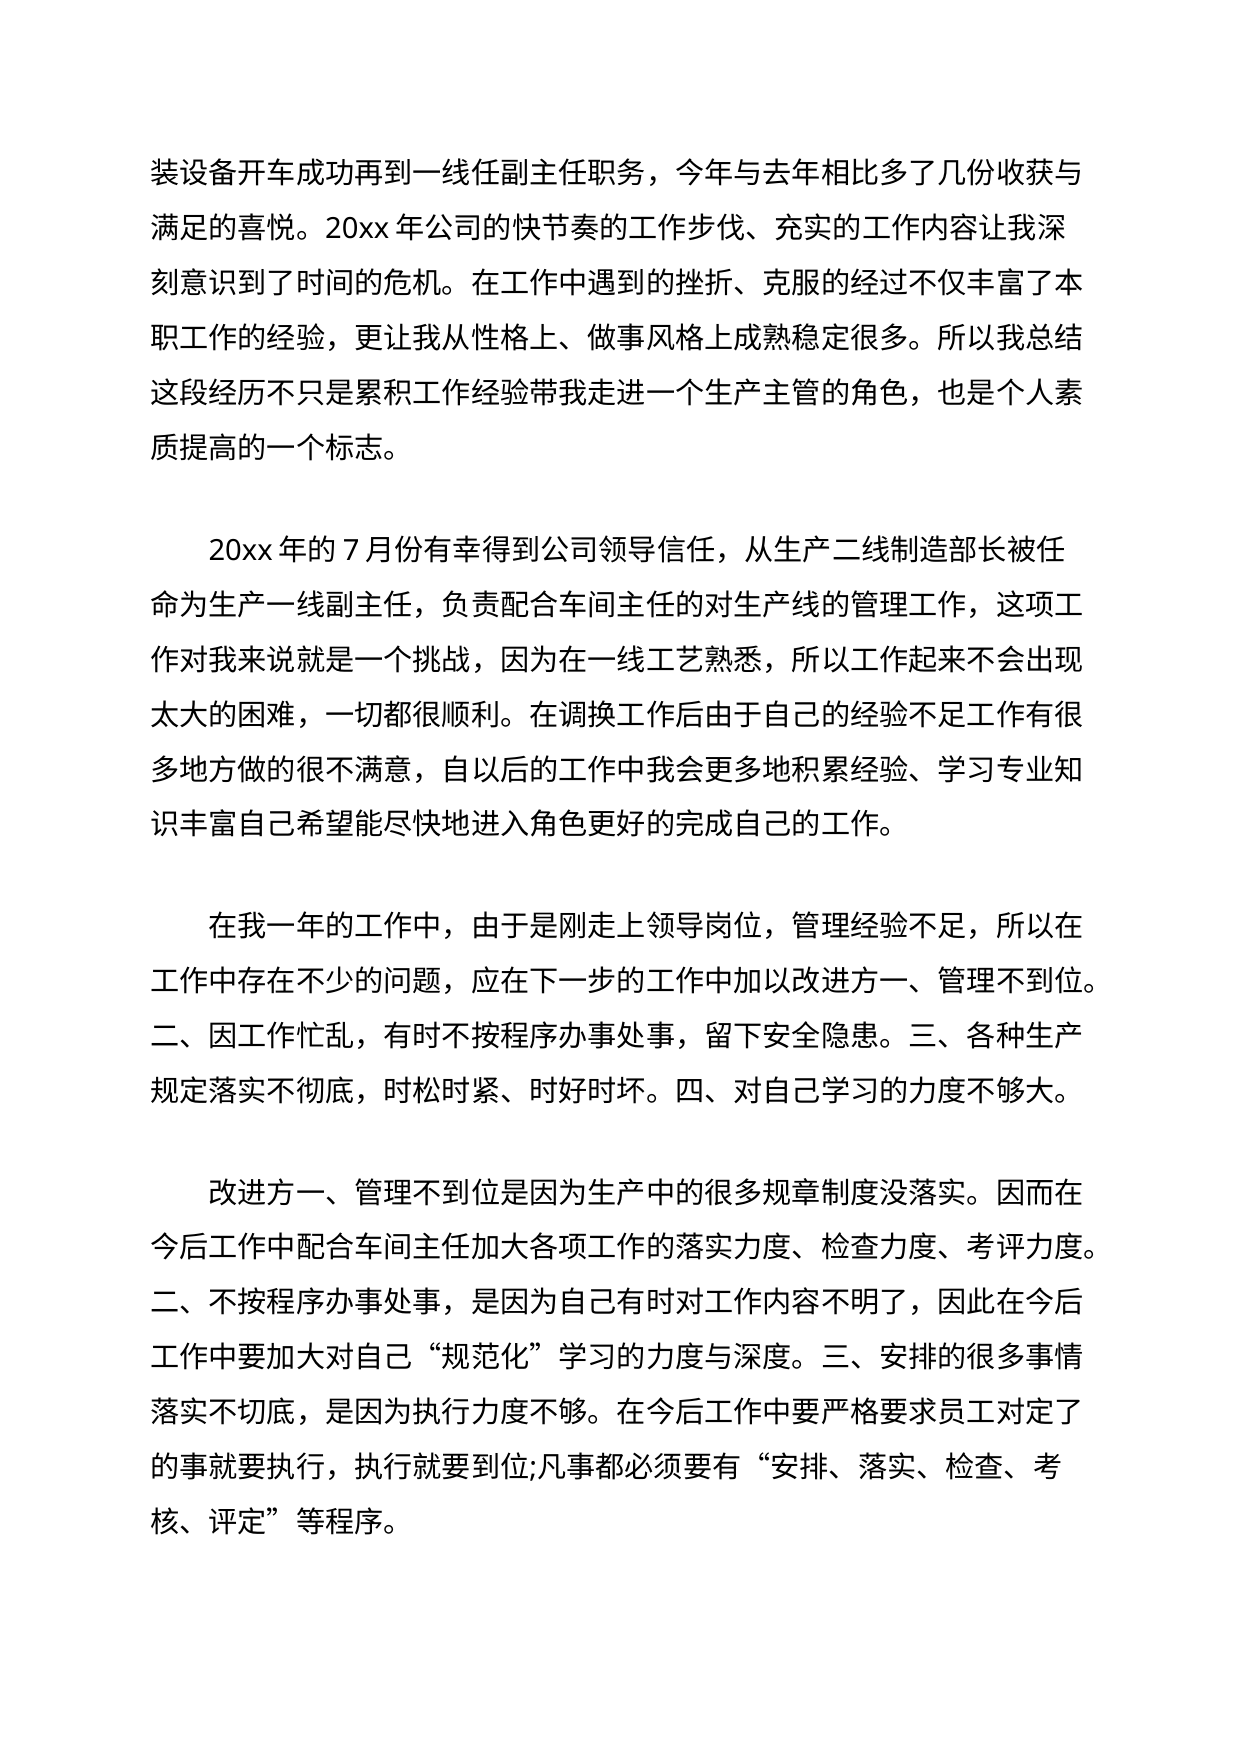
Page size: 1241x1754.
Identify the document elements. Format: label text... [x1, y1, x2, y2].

text 改进方一、管理不到位是因为生产中的很多规章制度没落实。因而在今后工作中配合车间主任加大各项工作的落实力度、检查力度、考评力度。二、不按程序办事处事，是因为自己有时对工作内容不明了，因此在今后工作中要加大对自己“规范化”学习的力度与深度。三、安排的很多事情落实不切底，是因为执行力度不够。在今后工作中要严格要求员工对定了的事就要执行，执行就要到位;凡事都必须要有“安排、落实、检查、考核、评定”等程序。 [150, 1169, 1090, 1541]
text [150, 150, 1090, 467]
text 20xx年的7月份有幸得到公司领导信任，从生产二线制造部长被任命为生产一线副主任，负责配合车间主任的对生产线的管理工作，这项工作对我来说就是一个挑战，因为在一线工艺熟悉，所以工作起来不会出现太大的困难，一切都很顺利。在调换工作后由于自己的经验不足工作有很多地方做的很不满意，自以后的工作中我会更多地积累经验、学习专业知识丰富自己希望能尽快地进入角色更好的完成自己的工作。 [150, 526, 1090, 843]
text 在我一年的工作中，由于是刚走上领导岗位，管理经验不足，所以在工作中存在不少的问题，应在下一步的工作中加以改进方一、管理不到位。二、因工作忙乱，有时不按程序办事处事，留下安全隐患。三、各种生产规定落实不彻底，时松时紧、时好时坏。四、对自己学习的力度不够大。 [150, 903, 1090, 1110]
